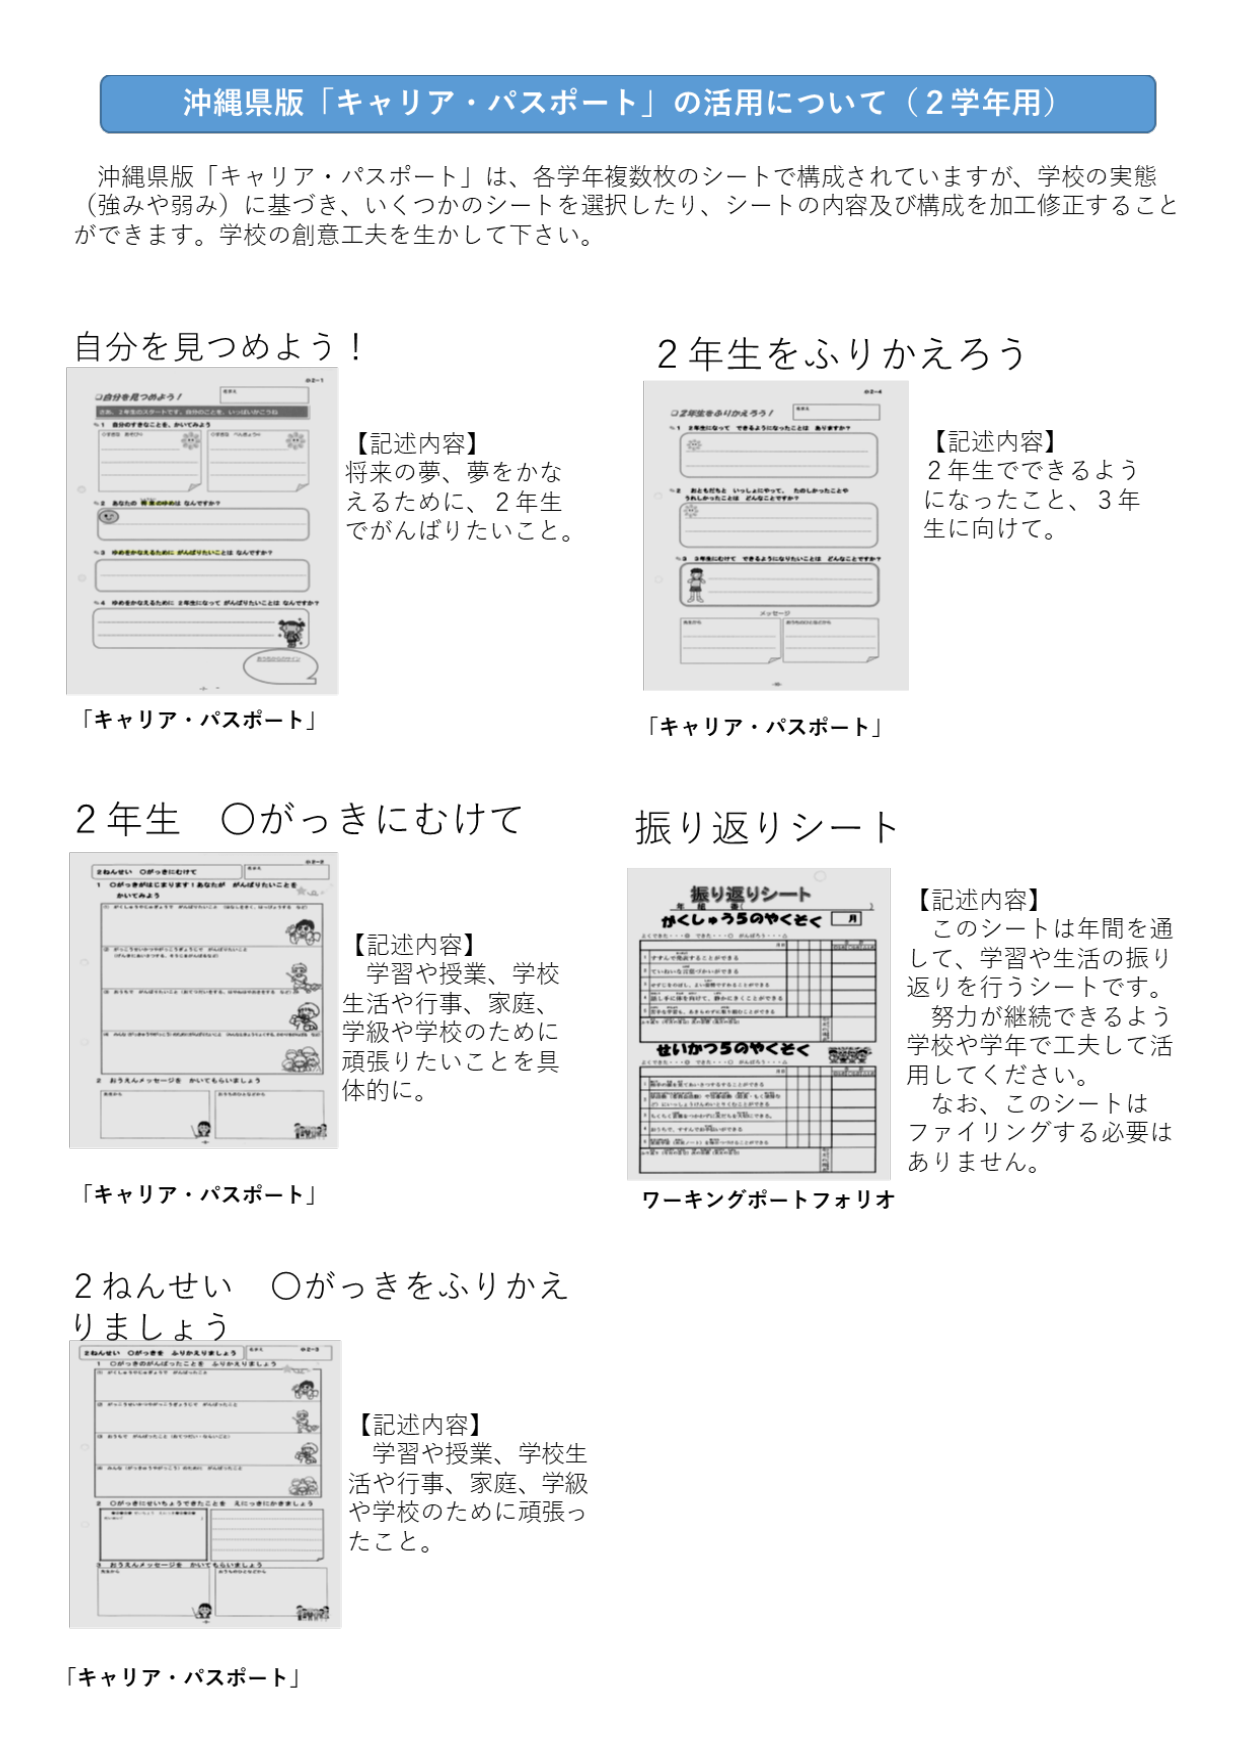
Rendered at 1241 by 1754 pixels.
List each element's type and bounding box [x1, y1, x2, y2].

picture [40, 75, 1203, 1705]
